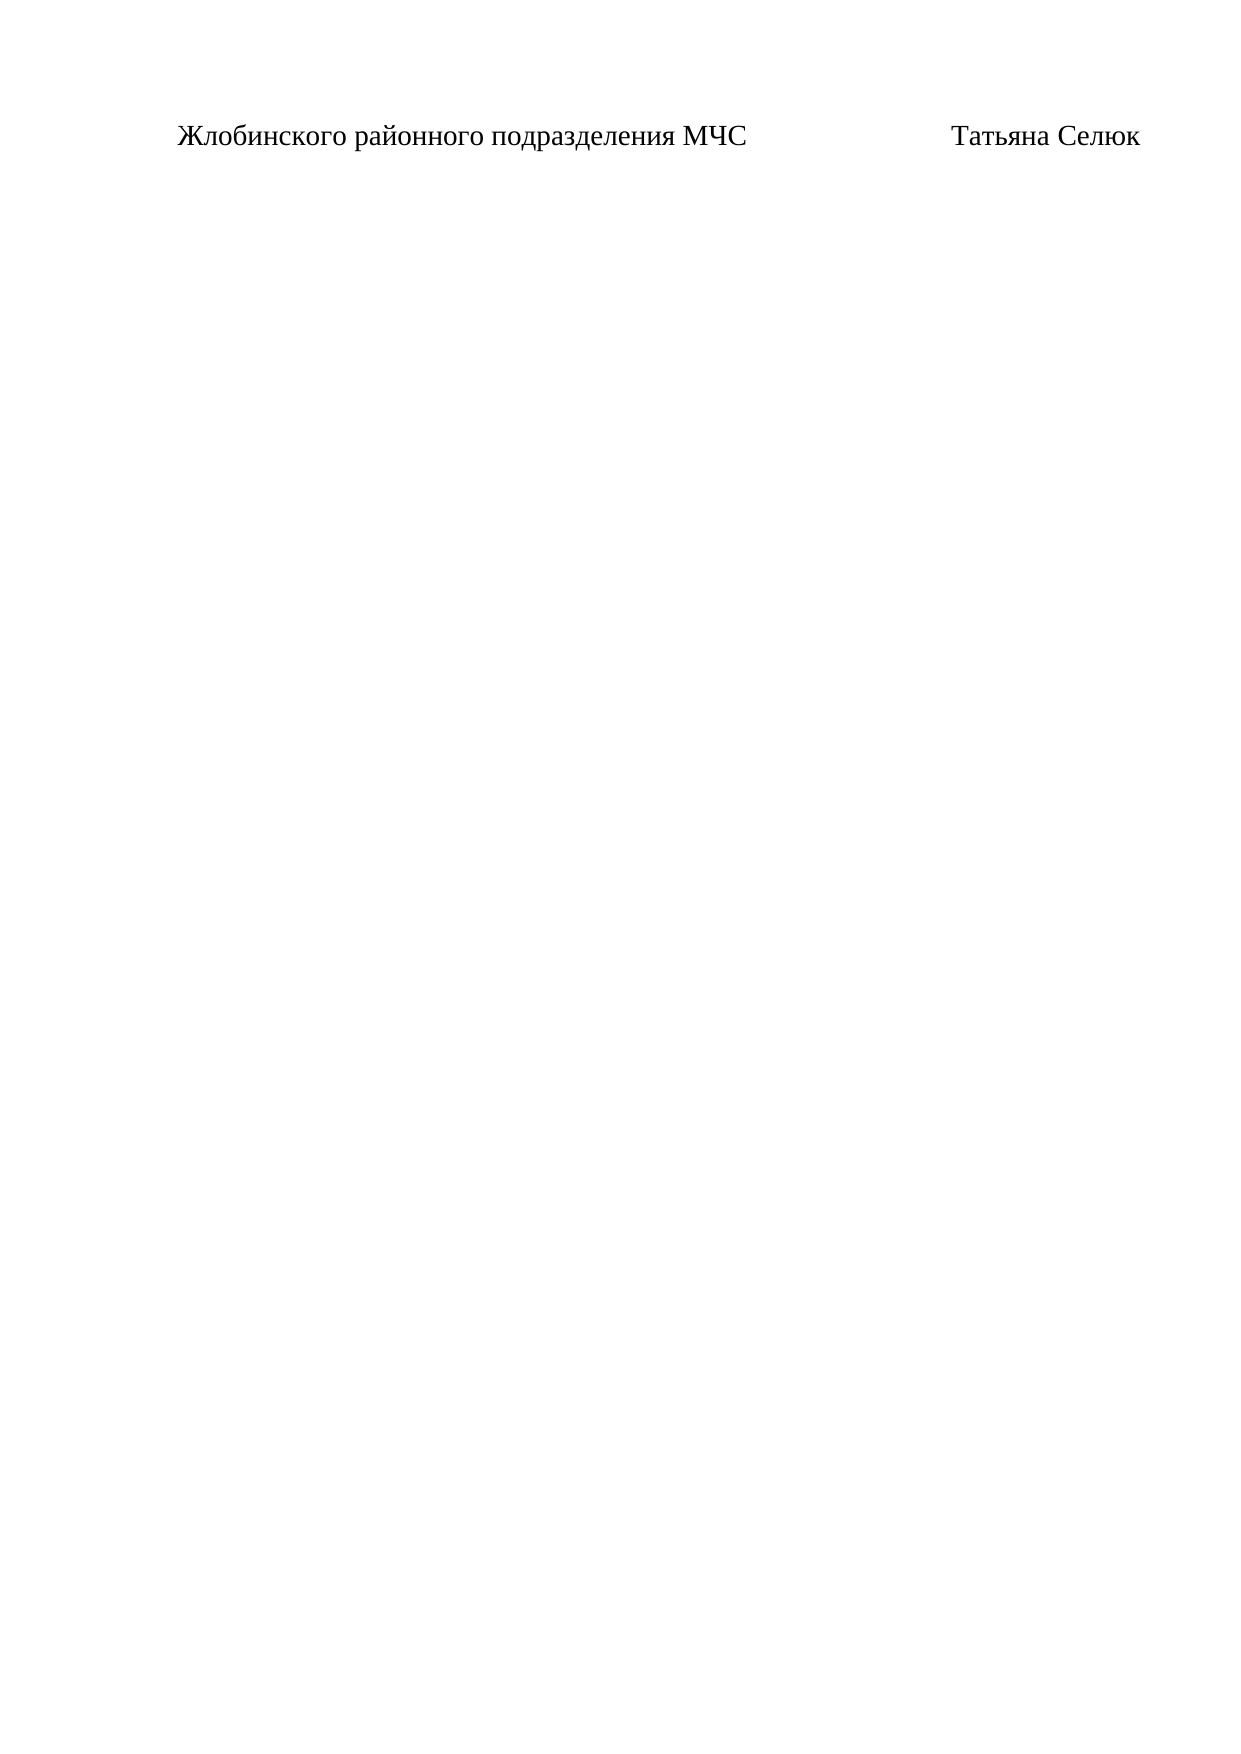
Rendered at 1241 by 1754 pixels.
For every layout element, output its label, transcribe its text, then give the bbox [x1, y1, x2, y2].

text Жлобинского районного подразделения МЧС Татьяна Селюк [177, 118, 1152, 152]
